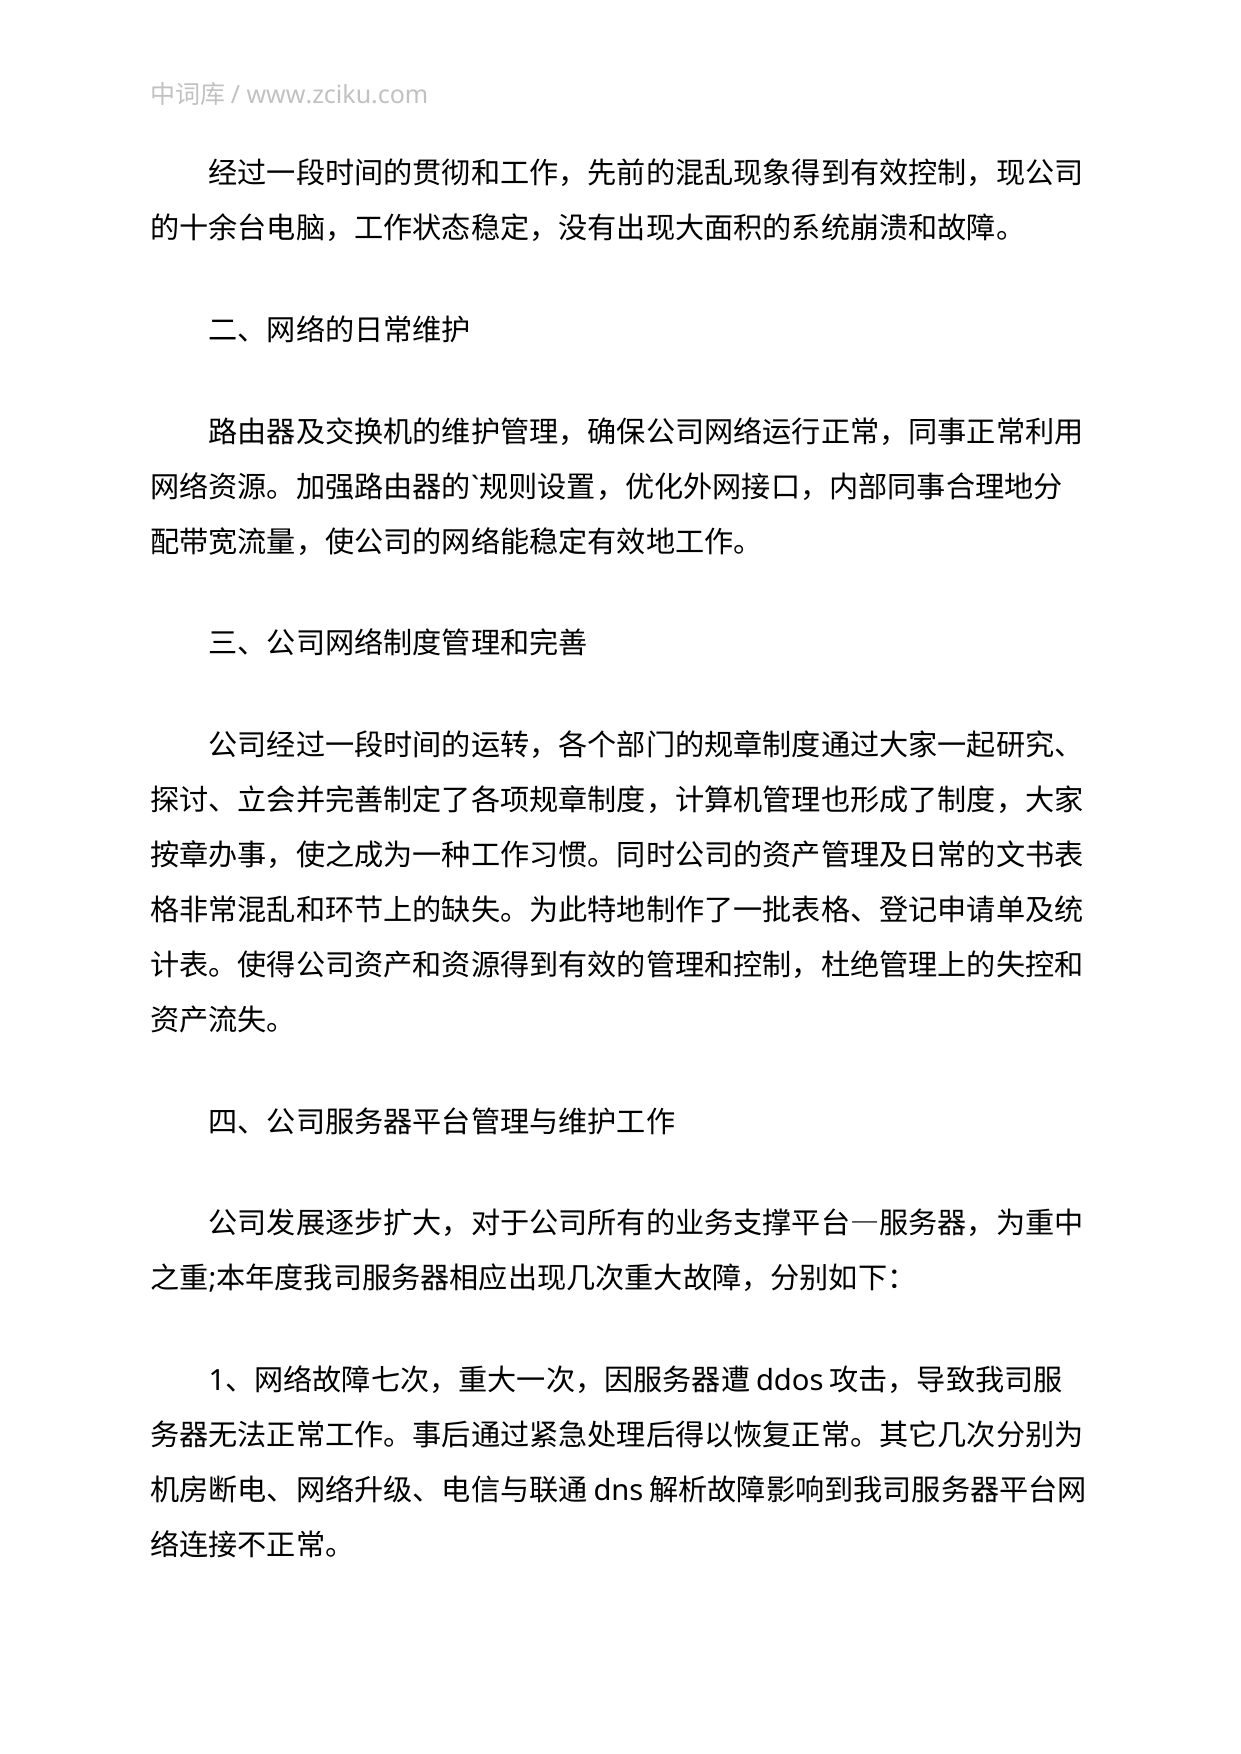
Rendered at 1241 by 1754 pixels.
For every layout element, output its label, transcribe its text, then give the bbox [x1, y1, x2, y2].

text 公司经过一段时间的运转，各个部门的规章制度通过大家一起研究、探讨、立会并完善制定了各项规章制度，计算机管理也形成了制度，大家按章办事，使之成为一种工作习惯。同时公司的资产管理及日常的文书表格非常混乱和环节上的缺失。为此特地制作了一批表格、登记申请单及统计表。使得公司资产和资源得到有效的管理和控制，杜绝管理上的失控和资产流失。 [150, 722, 1090, 1039]
text 四、公司服务器平台管理与维护工作 [150, 1098, 1090, 1140]
text 公司发展逐步扩大，对于公司所有的业务支撑平台—服务器，为重中之重;本年度我司服务器相应出现几次重大故障，分别如下： [150, 1200, 1090, 1297]
text 经过一段时间的贯彻和工作，先前的混乱现象得到有效控制，现公司的十余台电脑，工作状态稳定，没有出现大面积的系统崩溃和故障。 [150, 150, 1090, 247]
text 路由器及交换机的维护管理，确保公司网络运行正常，同事正常利用网络资源。加强路由器的`规则设置，优化外网接口，内部同事合理地分配带宽流量，使公司的网络能稳定有效地工作。 [150, 408, 1090, 561]
text 二、网络的日常维护 [150, 307, 1090, 349]
text 三、公司网络制度管理和完善 [150, 620, 1090, 662]
text 1、网络故障七次，重大一次，因服务器遭ddos攻击，导致我司服务器无法正常工作。事后通过紧急处理后得以恢复正常。其它几次分别为机房断电、网络升级、电信与联通dns解析故障影响到我司服务器平台网络连接不正常。 [150, 1357, 1090, 1564]
